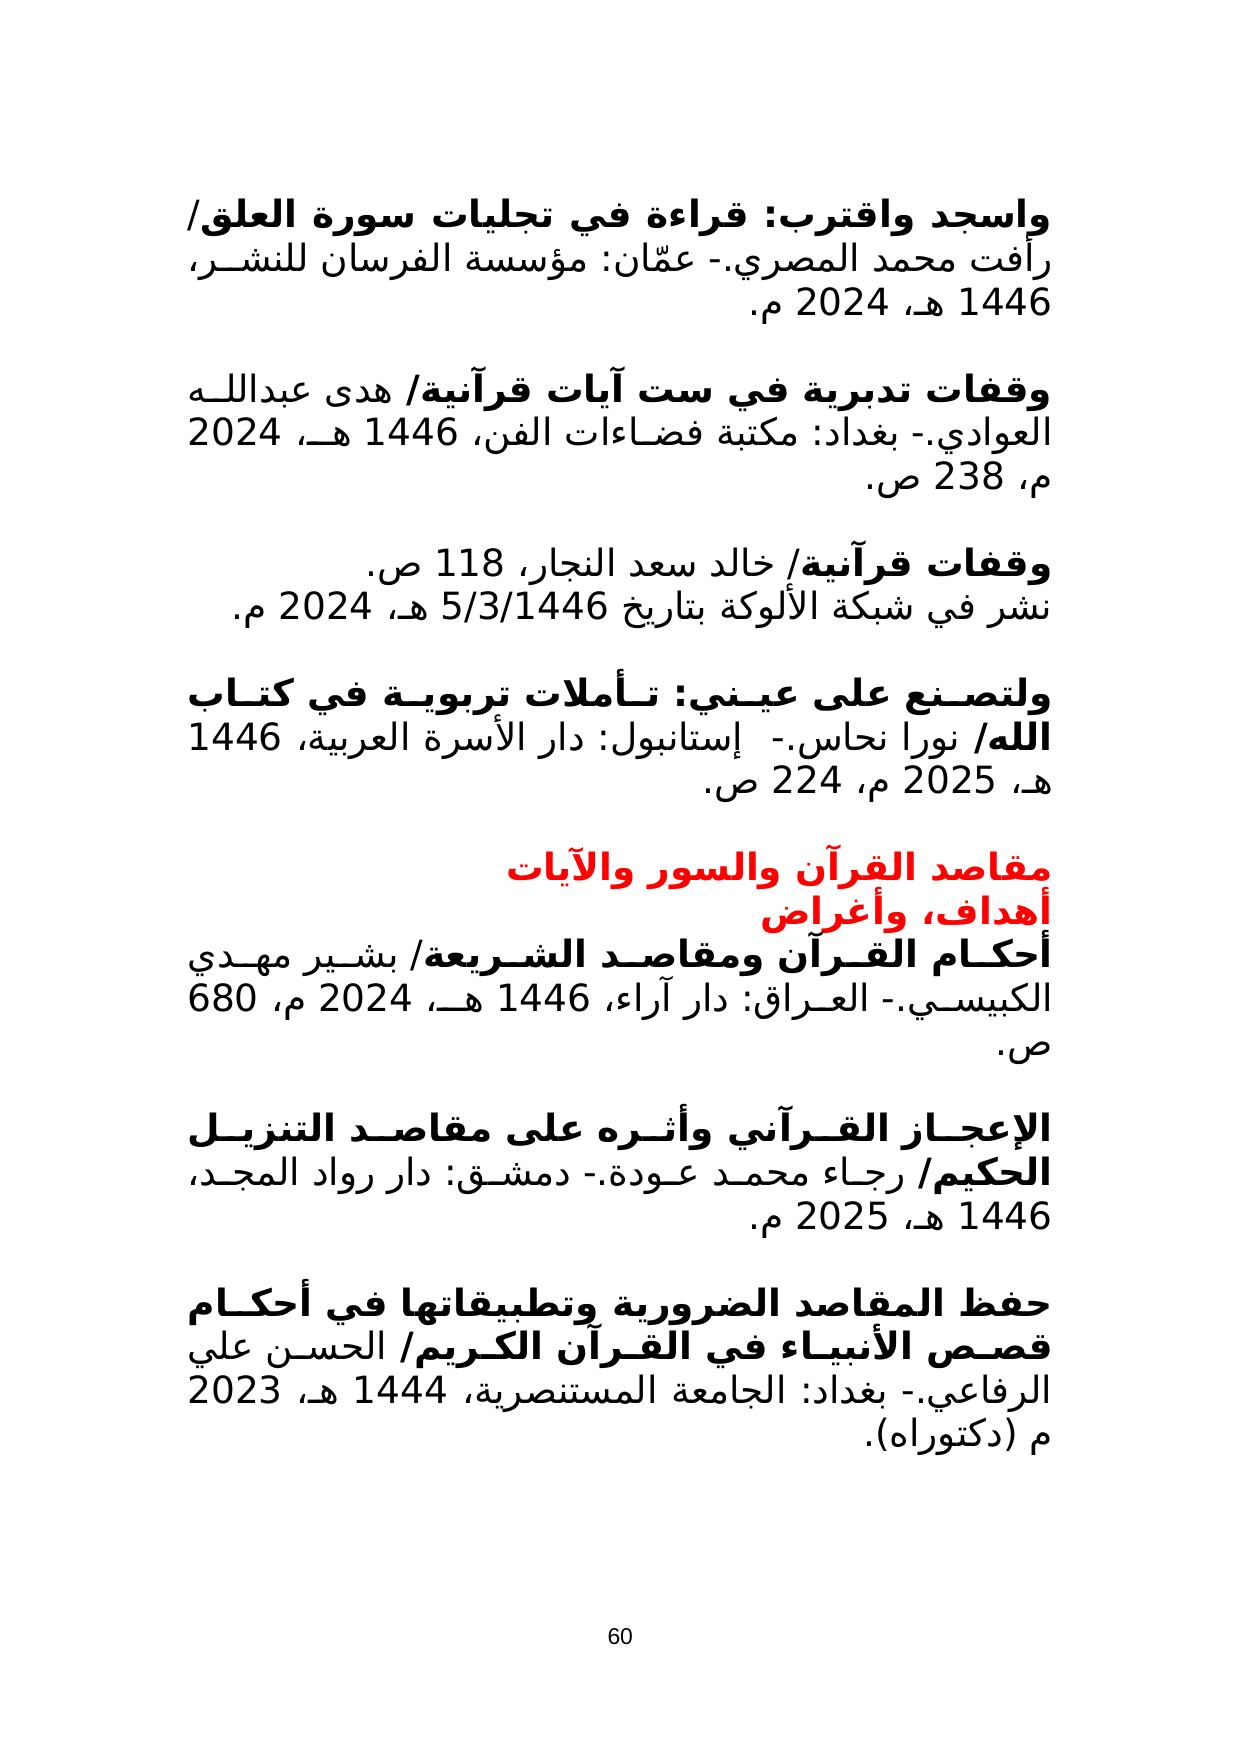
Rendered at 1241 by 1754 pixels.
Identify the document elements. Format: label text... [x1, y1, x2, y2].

text أهداف، وأغراض [187, 889, 1053, 933]
text نشر في شبكة الألوكة بتاريخ 5/3/1446 هـ، 2024 م. [187, 585, 1053, 628]
text حفظ المقاصد الضرورية وتطبيقاتها في أحكام قصص الأنبياء في القرآن الكريم/ الحسن علي الرفاعي.- بغداد: الجامعة المستنصرية، 1444 هـ، 2023 م (دكتوراه). [187, 1281, 1053, 1456]
text وقفات تدبرية في ست آيات قرآنية/ هدى عبدالله العوادي.- بغداد: مكتبة فضاءات الفن، 1446 هـ، 2024 م، 238 ص. [187, 367, 1053, 498]
text وقفات قرآنية/ خالد سعد النجار، 118 ص. [187, 541, 1053, 585]
text واسجد واقترب: قراءة في تجليات سورة العلق/ رأفت محمد المصري.- عمّان: مؤسسة الفرسان للنشر، 1446 هـ، 2024 م. [187, 193, 1053, 324]
text ولتصنع على عيني: تأملات تربوية في كتاب الله/ نورا نحاس.- إستانبول: دار الأسرة العربية، 1446 هـ، 2025 م، 224 ص. [187, 672, 1053, 803]
text أحكام القرآن ومقاصد الشريعة/ بشير مهدي الكبيسي.- العراق: دار آراء، 1446 هـ، 2024 م، 680 ص. [187, 933, 1053, 1064]
text الإعجاز القرآني وأثره على مقاصد التنزيل الحكيم/ رجاء محمد عودة.- دمشق: دار رواد المجد، 1446 هـ، 2025 م. [187, 1107, 1053, 1238]
text مقاصد القرآن والسور والآيات [187, 846, 1053, 889]
